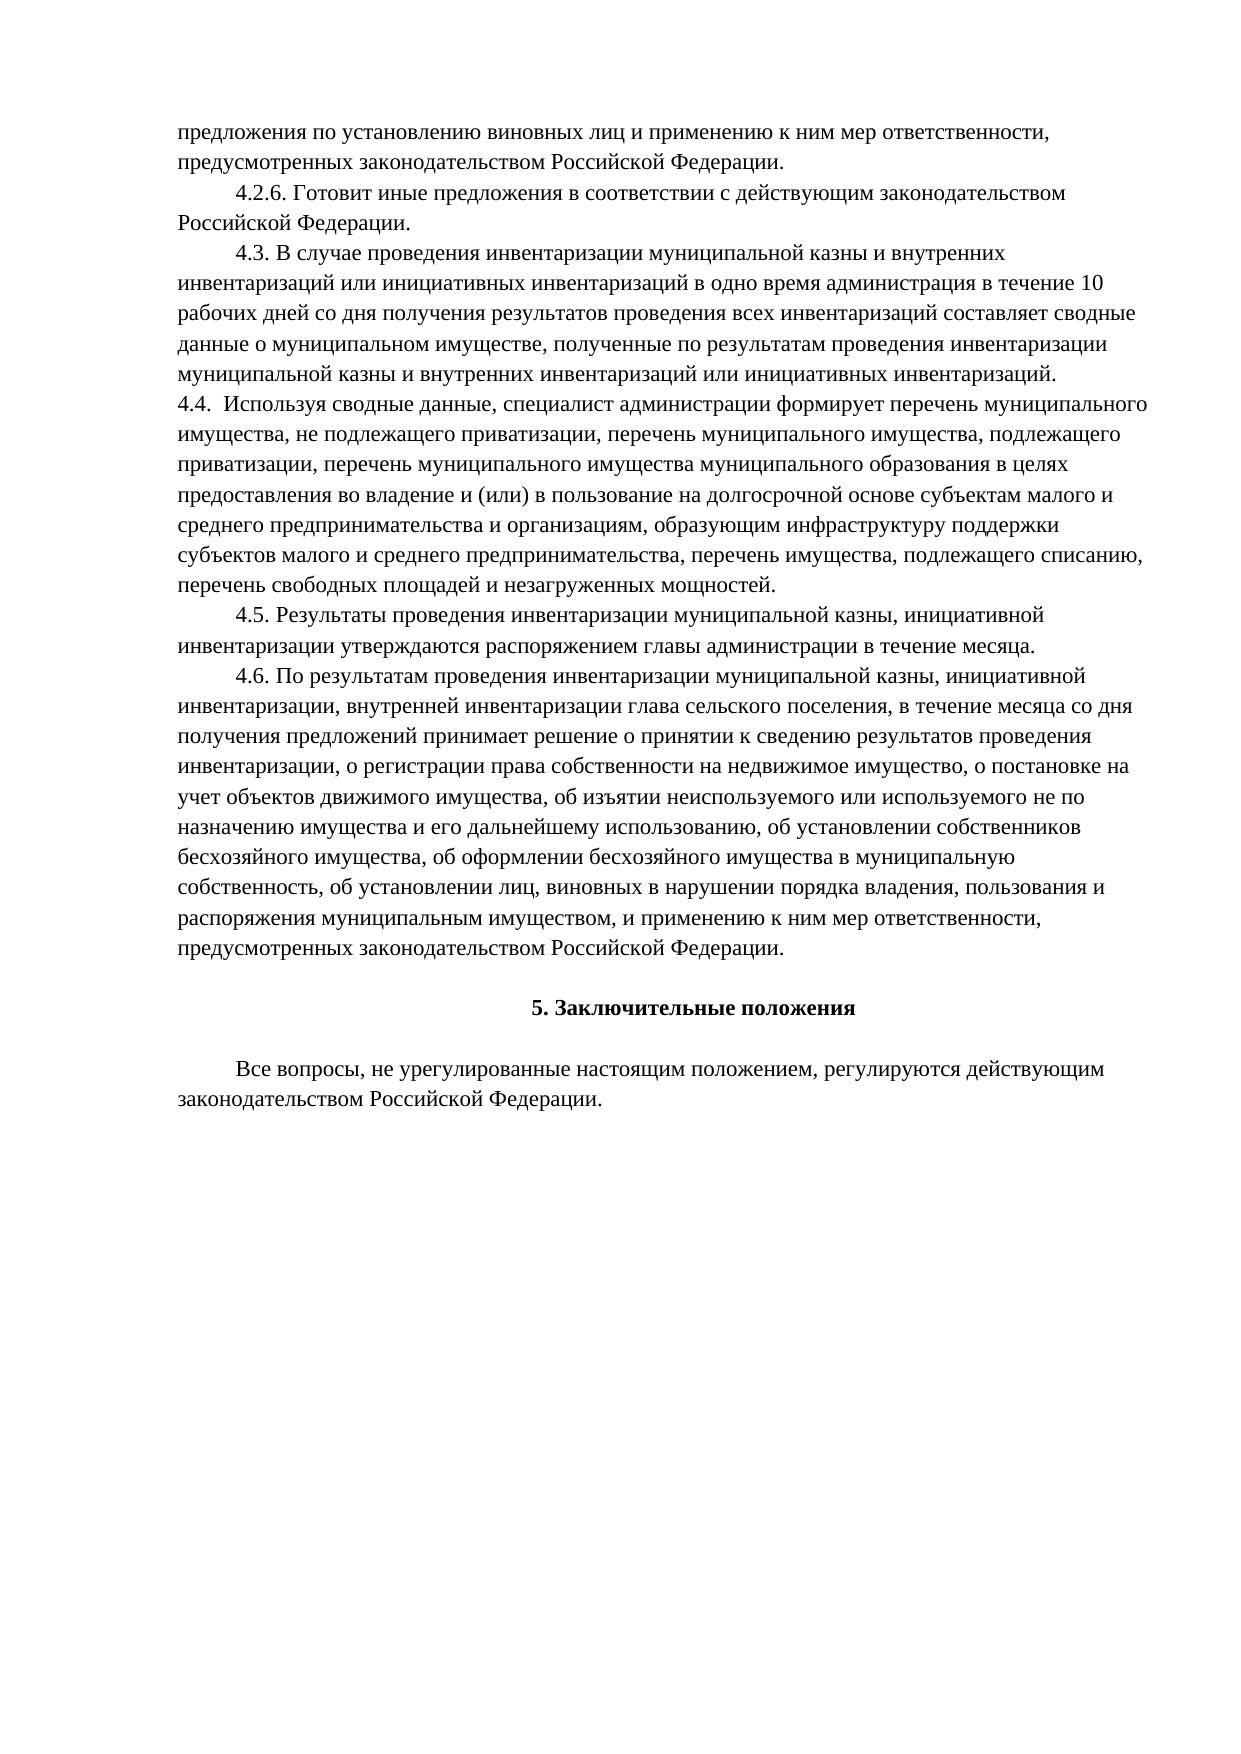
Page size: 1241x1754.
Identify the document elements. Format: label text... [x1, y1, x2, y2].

text 5. Заключительные положения [177, 994, 1152, 1021]
text 4.2.6. Готовит иные предложения в соответствии с действующим законодательством Российской Федерации. [177, 178, 1152, 235]
text Все вопросы, не урегулированные настоящим положением, регулируются действующим законодательством Российской Федерации. [177, 1054, 1152, 1111]
text 4.3. В случае проведения инвентаризации муниципальной казны и внутренних инвентаризаций или инициативных инвентаризаций в одно время администрация в течение 10 рабочих дней со дня получения результатов проведения всех инвентаризаций составляет сводные данные о муниципальном имуществе, полученные по результатам проведения инвентаризации муниципальной казны и внутренних инвентаризаций или инициативных инвентаризаций. [177, 239, 1152, 386]
text 4.5. Результаты проведения инвентаризации муниципальной казны, инициативной инвентаризации утверждаются распоряжением главы администрации в течение месяца. [177, 601, 1152, 658]
text 4.6. По результатам проведения инвентаризации муниципальной казны, инициативной инвентаризации, внутренней инвентаризации глава сельского поселения, в течение месяца со дня получения предложений принимает решение о принятии к сведению результатов проведения инвентаризации, о регистрации права собственности на недвижимое имущество, о постановке на учет объектов движимого имущества, об изъятии неиспользуемого или используемого не по назначению имущества и его дальнейшему использованию, об установлении собственников бесхозяйного имущества, об оформлении бесхозяйного имущества в муниципальную собственность, об установлении лиц, виновных в нарушении порядка владения, пользования и распоряжения муниципальным имуществом, и применению к ним мер ответственности, предусмотренных законодательством Российской Федерации. [177, 662, 1152, 960]
text 4.4. Используя сводные данные, специалист администрации формирует перечень муниципального имущества, не подлежащего приватизации, перечень муниципального имущества, подлежащего приватизации, перечень муниципального имущества муниципального образования в целях предоставления во владение и (или) в пользование на долгосрочной основе субъектам малого и среднего предпринимательства и организациям, образующим инфраструктуру поддержки субъектов малого и среднего предпринимательства, перечень имущества, подлежащего списанию, перечень свободных площадей и незагруженных мощностей. [177, 390, 1152, 598]
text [177, 118, 1152, 175]
